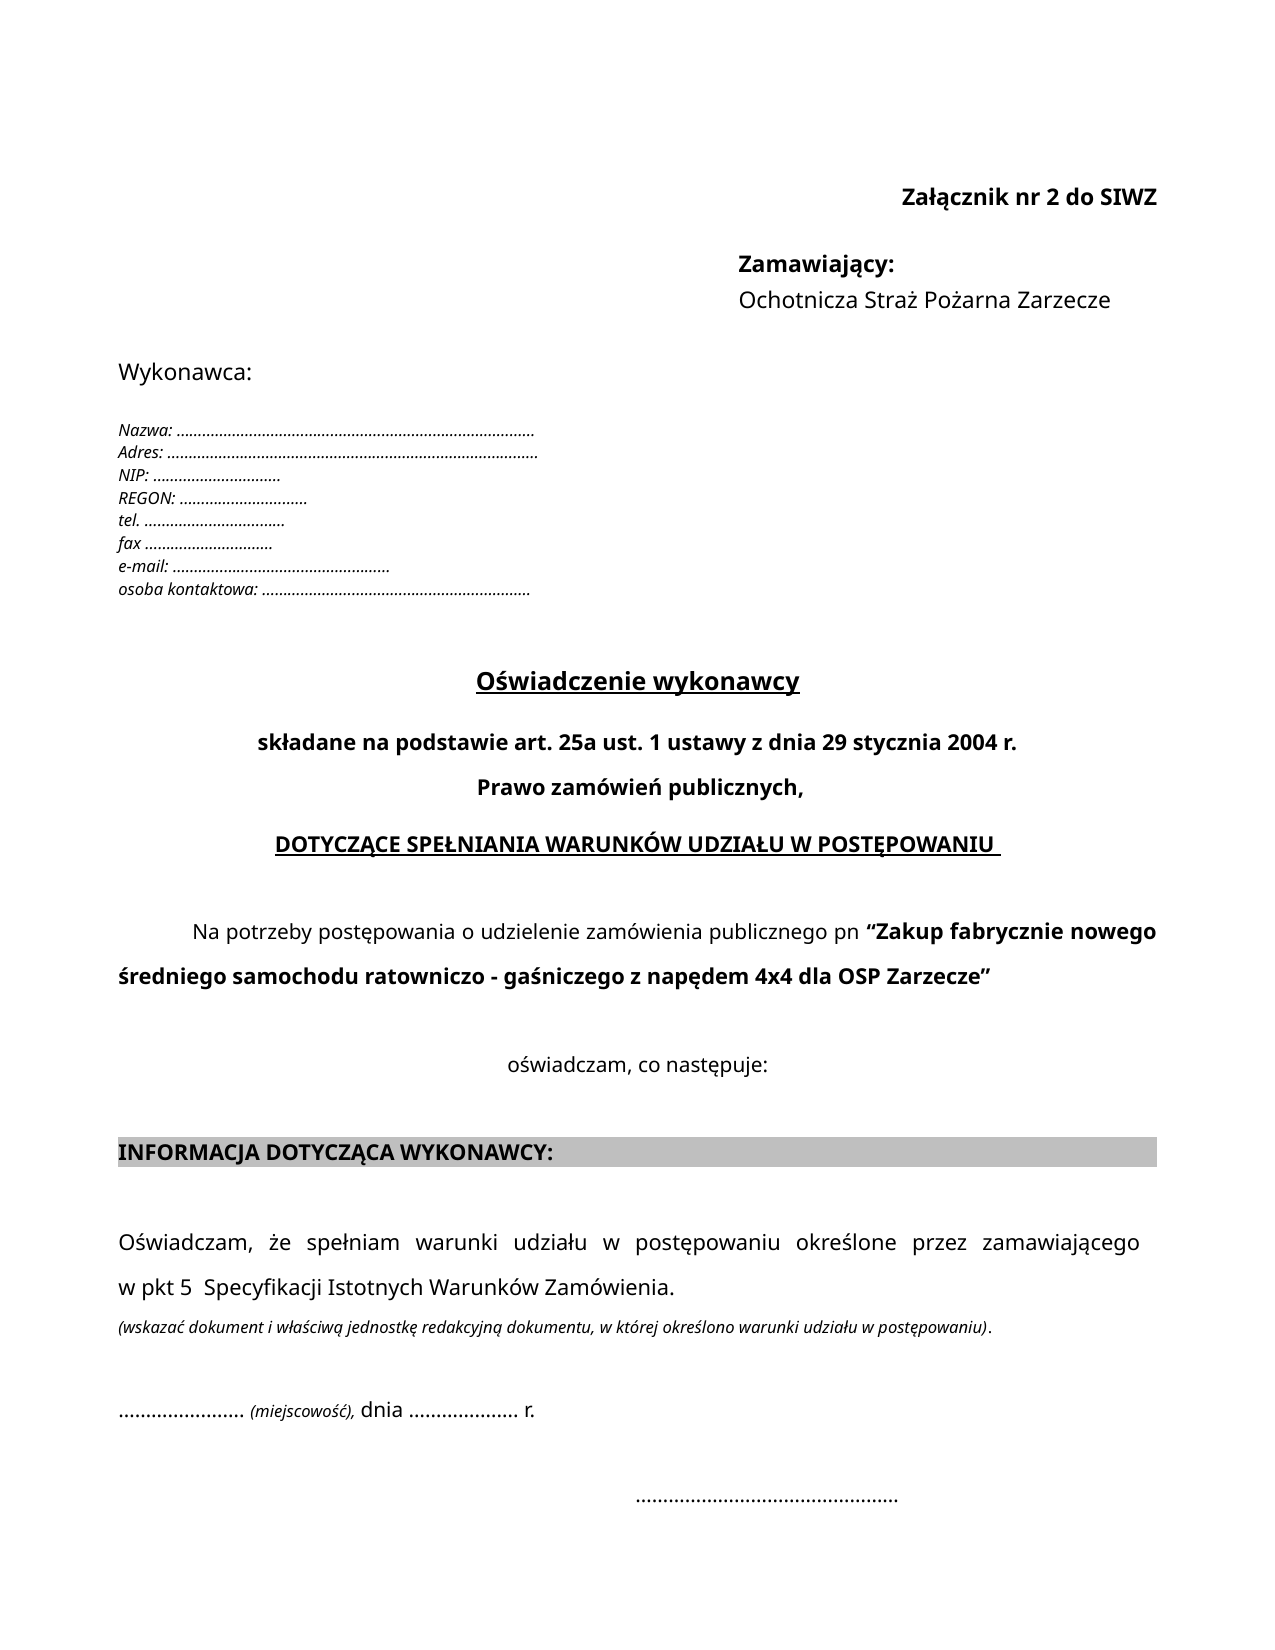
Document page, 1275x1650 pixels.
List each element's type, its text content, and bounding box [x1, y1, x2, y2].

text Na potrzeby postępowania o udzielenie zamówienia publicznego pn “Zakup fabrycznie nowego średniego samochodu ratowniczo - gaśniczego z napędem 4x4 dla OSP Zarzecze” [118, 916, 1157, 991]
text ………………………………………… [118, 1480, 1157, 1508]
text Zamawiający: [664, 248, 1157, 279]
text Oświadczenie wykonawcy [118, 663, 1157, 697]
text …………….……. (miejscowość), dnia ………….……. r. [118, 1395, 1157, 1423]
text Załącznik nr 2 do SIWZ [118, 181, 1157, 212]
text (wskazać dokument i właściwą jednostkę redakcyjną dokumentu, w której określono warunki udziału w postępowaniu). [118, 1316, 1157, 1339]
text tel. …………………………… [118, 509, 1157, 532]
text e-mail: …………………………………………… [118, 554, 1157, 577]
text REGON: ………………………… [118, 486, 1157, 509]
text DOTYCZĄCE SPEŁNIANIA WARUNKÓW UDZIAŁU W POSTĘPOWANIU [118, 829, 1157, 902]
text Wykonawca: [118, 356, 537, 387]
text INFORMACJA DOTYCZĄCA WYKONAWCY: [118, 1137, 1157, 1167]
text Adres: …………………………………………………………………………… [118, 441, 1157, 463]
text Prawo zamówień publicznych, [118, 772, 1157, 801]
text fax ………………………… [118, 532, 1157, 554]
text Oświadczam, że spełniam warunki udziału w postępowaniu określone przez zamawiającego w pkt 5 Specyfikacji Istotnych Warunków Zamówienia. [118, 1227, 1157, 1301]
text Nazwa: ………………………………………………………………………… [118, 418, 1157, 441]
text osoba kontaktowa: ……………………………………………………… [118, 577, 1157, 600]
text Ochotnicza Straż Pożarna Zarzecze [738, 284, 1157, 315]
text oświadczam, co następuje: [118, 1050, 1157, 1078]
text NIP: ………………………… [118, 463, 1157, 486]
text składane na podstawie art. 25a ust. 1 ustawy z dnia 29 stycznia 2004 r. [118, 727, 1157, 757]
